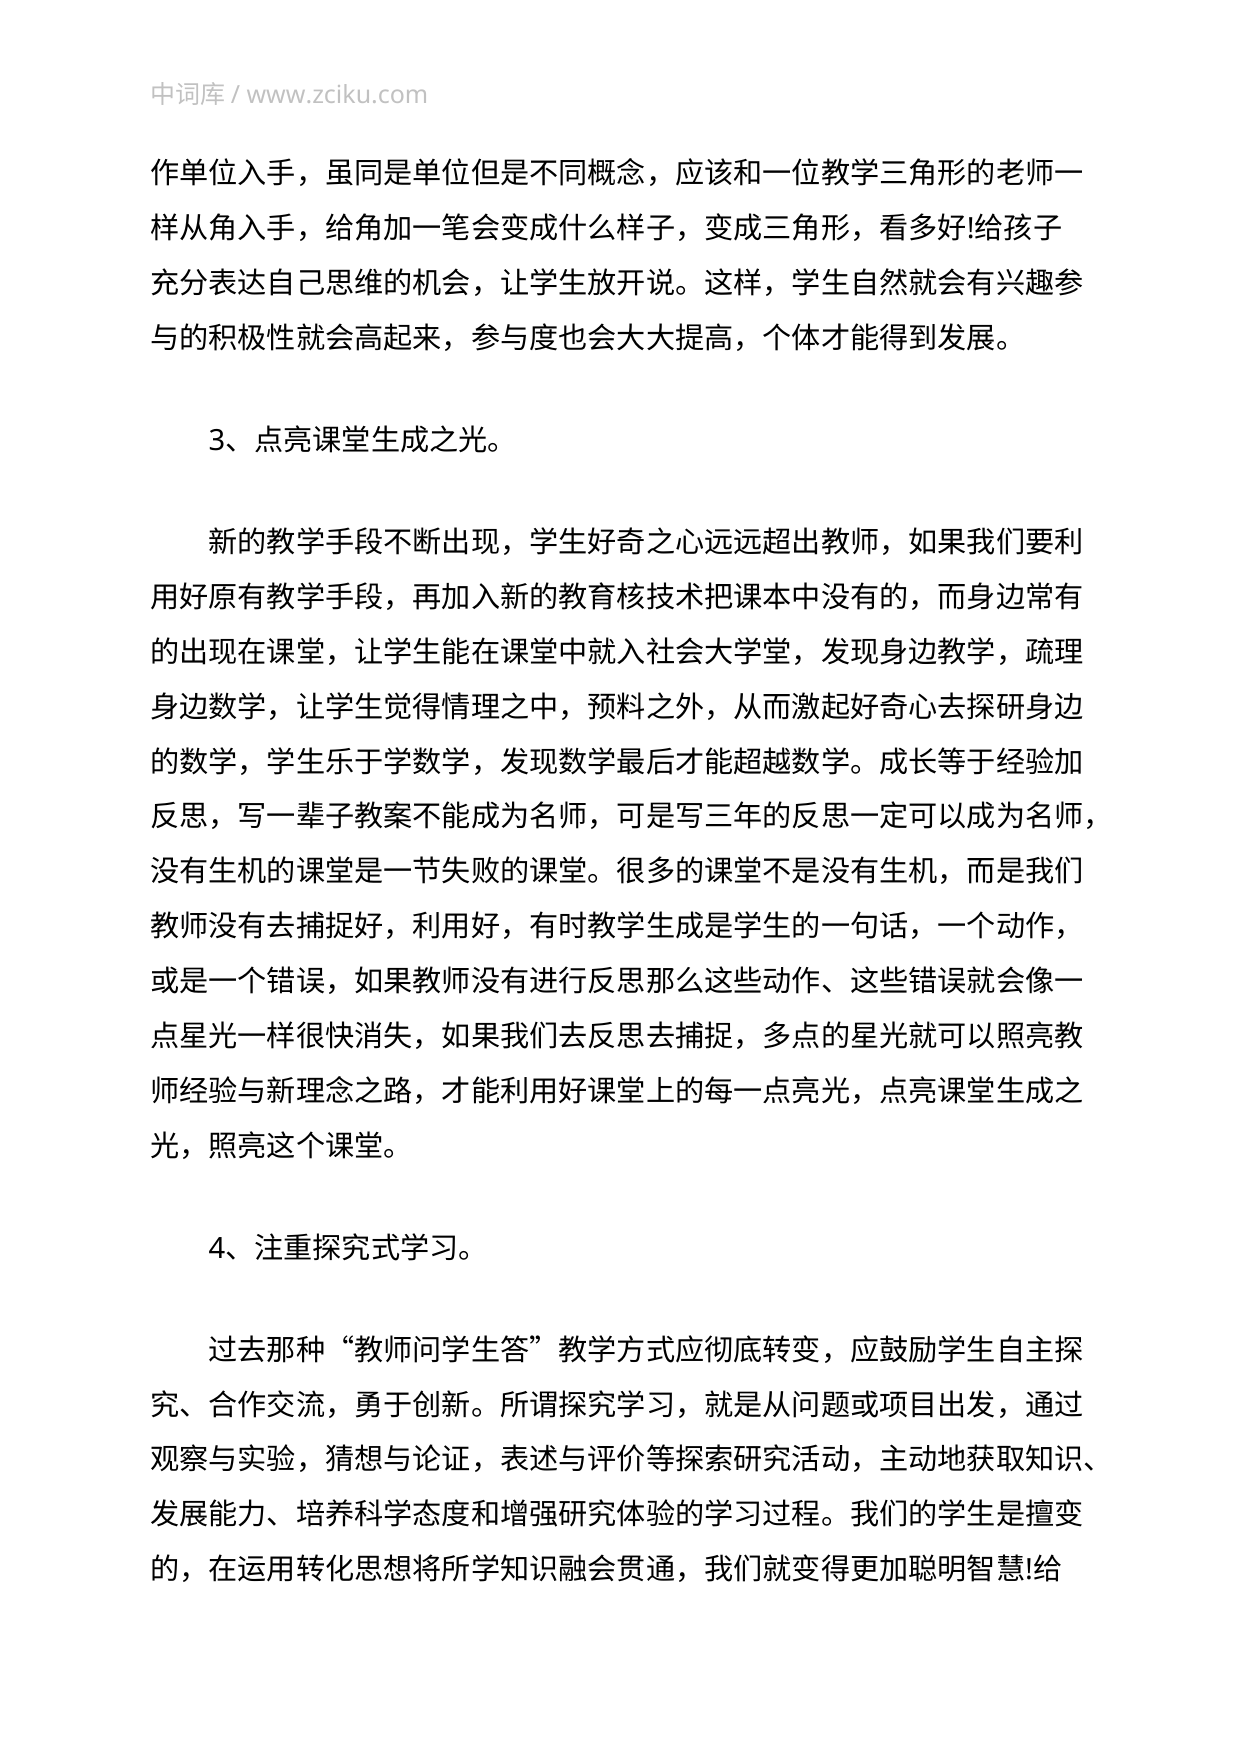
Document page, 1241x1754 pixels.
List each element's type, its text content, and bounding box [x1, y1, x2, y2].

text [150, 150, 1090, 357]
text 3、点亮课堂生成之光。 [150, 417, 1090, 459]
text 新的教学手段不断出现，学生好奇之心远远超出教师，如果我们要利用好原有教学手段，再加入新的教育核技术把课本中没有的，而身边常有的出现在课堂，让学生能在课堂中就入社会大学堂，发现身边教学，疏理身边数学，让学生觉得情理之中，预料之外，从而激起好奇心去探研身边的数学，学生乐于学数学，发现数学最后才能超越数学。成长等于经验加反思，写一辈子教案不能成为名师，可是写三年的反思一定可以成为名师，没有生机的课堂是一节失败的课堂。很多的课堂不是没有生机，而是我们教师没有去捕捉好，利用好，有时教学生成是学生的一句话，一个动作，或是一个错误，如果教师没有进行反思那么这些动作、这些错误就会像一点星光一样很快消失，如果我们去反思去捕捉，多点的星光就可以照亮教师经验与新理念之路，才能利用好课堂上的每一点亮光，点亮课堂生成之光，照亮这个课堂。 [150, 518, 1090, 1165]
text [150, 1326, 1090, 1588]
text 4、注重探究式学习。 [150, 1224, 1090, 1267]
